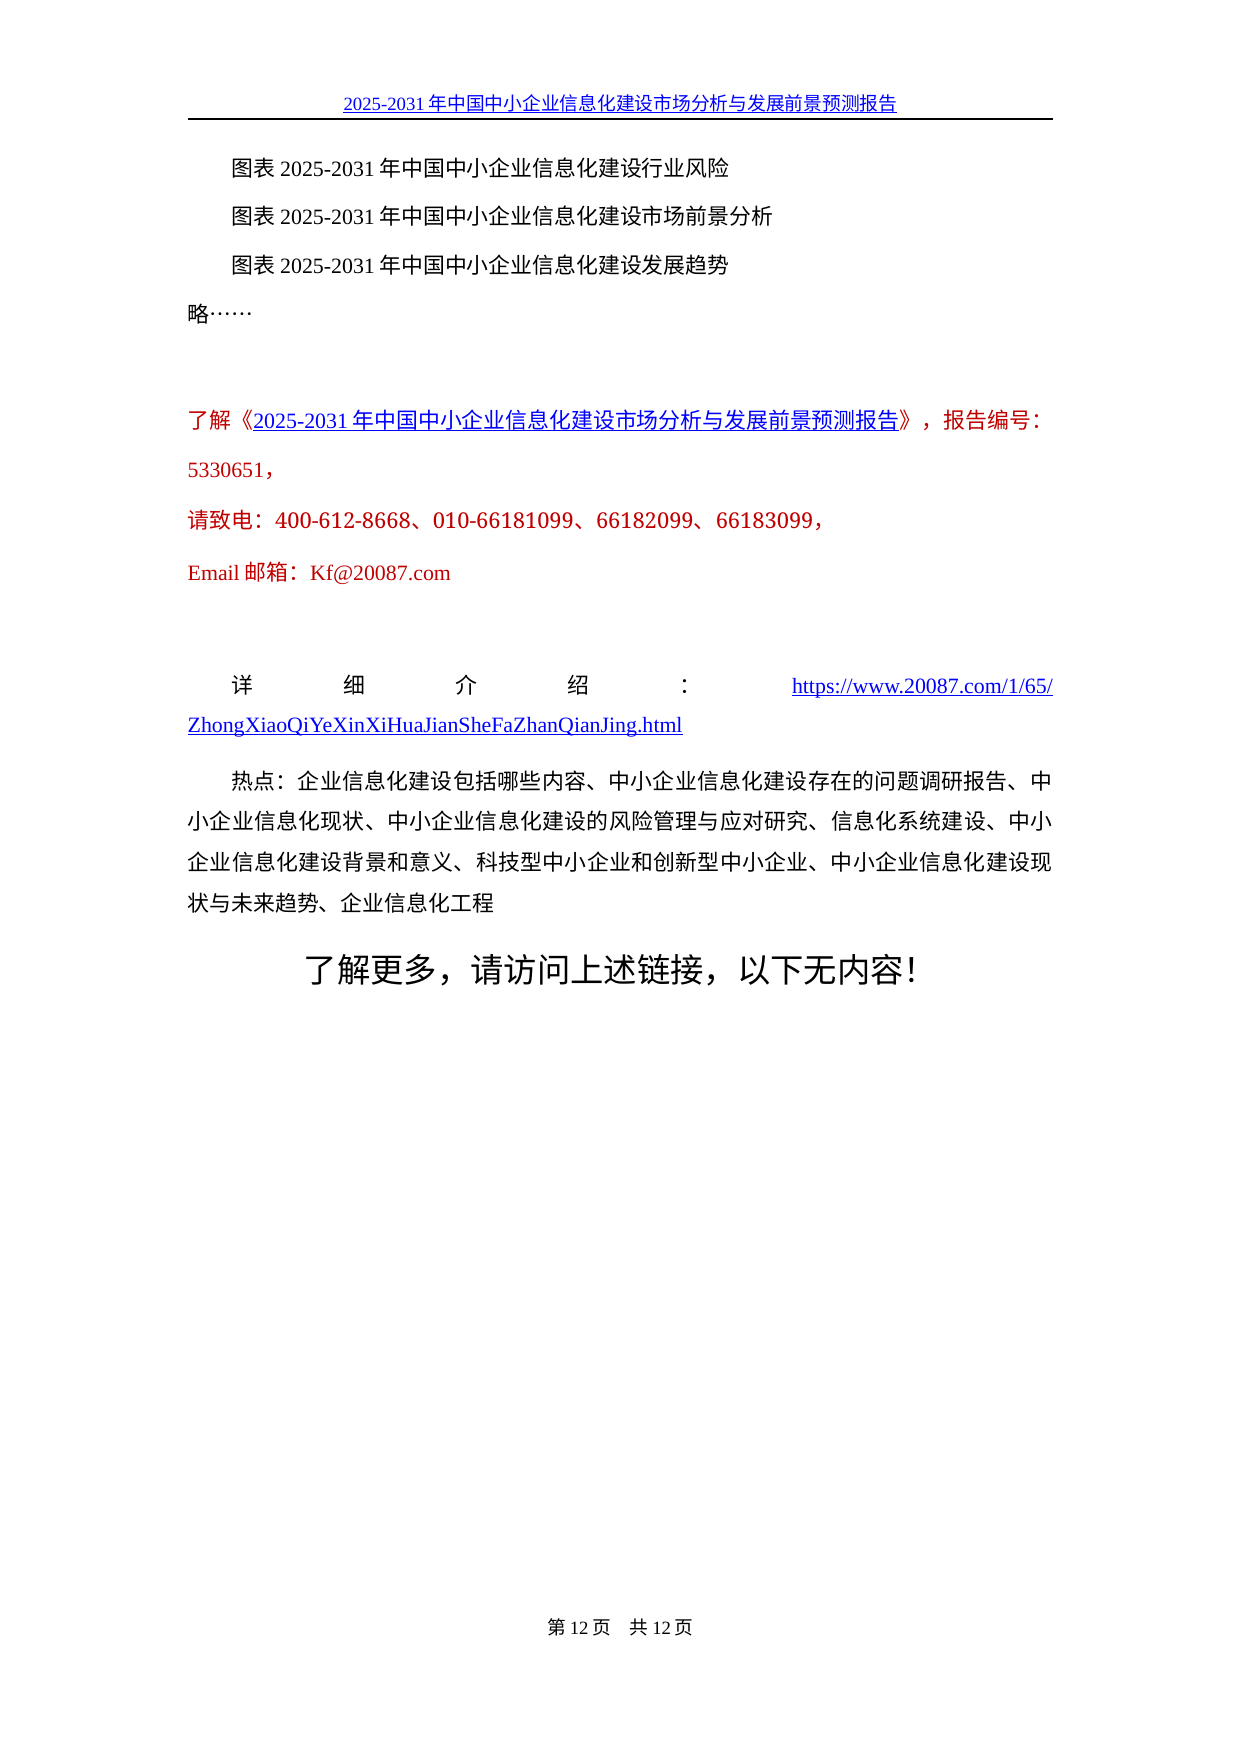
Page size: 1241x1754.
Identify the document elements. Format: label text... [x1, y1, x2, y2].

text Email邮箱：Kf@20087.com [187, 555, 1053, 587]
text 热点：企业信息化建设包括哪些内容、中小企业信息化建设存在的问题调研报告、中小企业信息化现状、中小企业信息化建设的风险管理与应对研究、信息化系统建设、中小企业信息化建设背景和意义、科技型中小企业和创新型中小企业、中小企业信息化建设现状与未来趋势、企业信息化工程 [187, 763, 1053, 918]
text 了解《2025-2031年中国中小企业信息化建设市场分析与发展前景预测报告》，报告编号：5330651， [187, 403, 1053, 484]
text 请致电：400-612-8668、010-66181099、66182099、66183099， [187, 503, 1053, 536]
text 详细介绍：https://www.20087.com/1/65/ZhongXiaoQiYeXinXiHuaJianSheFaZhanQianJing.html [187, 668, 1053, 741]
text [187, 150, 1053, 329]
title 了解更多，请访问上述链接，以下无内容！ [187, 935, 1053, 1000]
